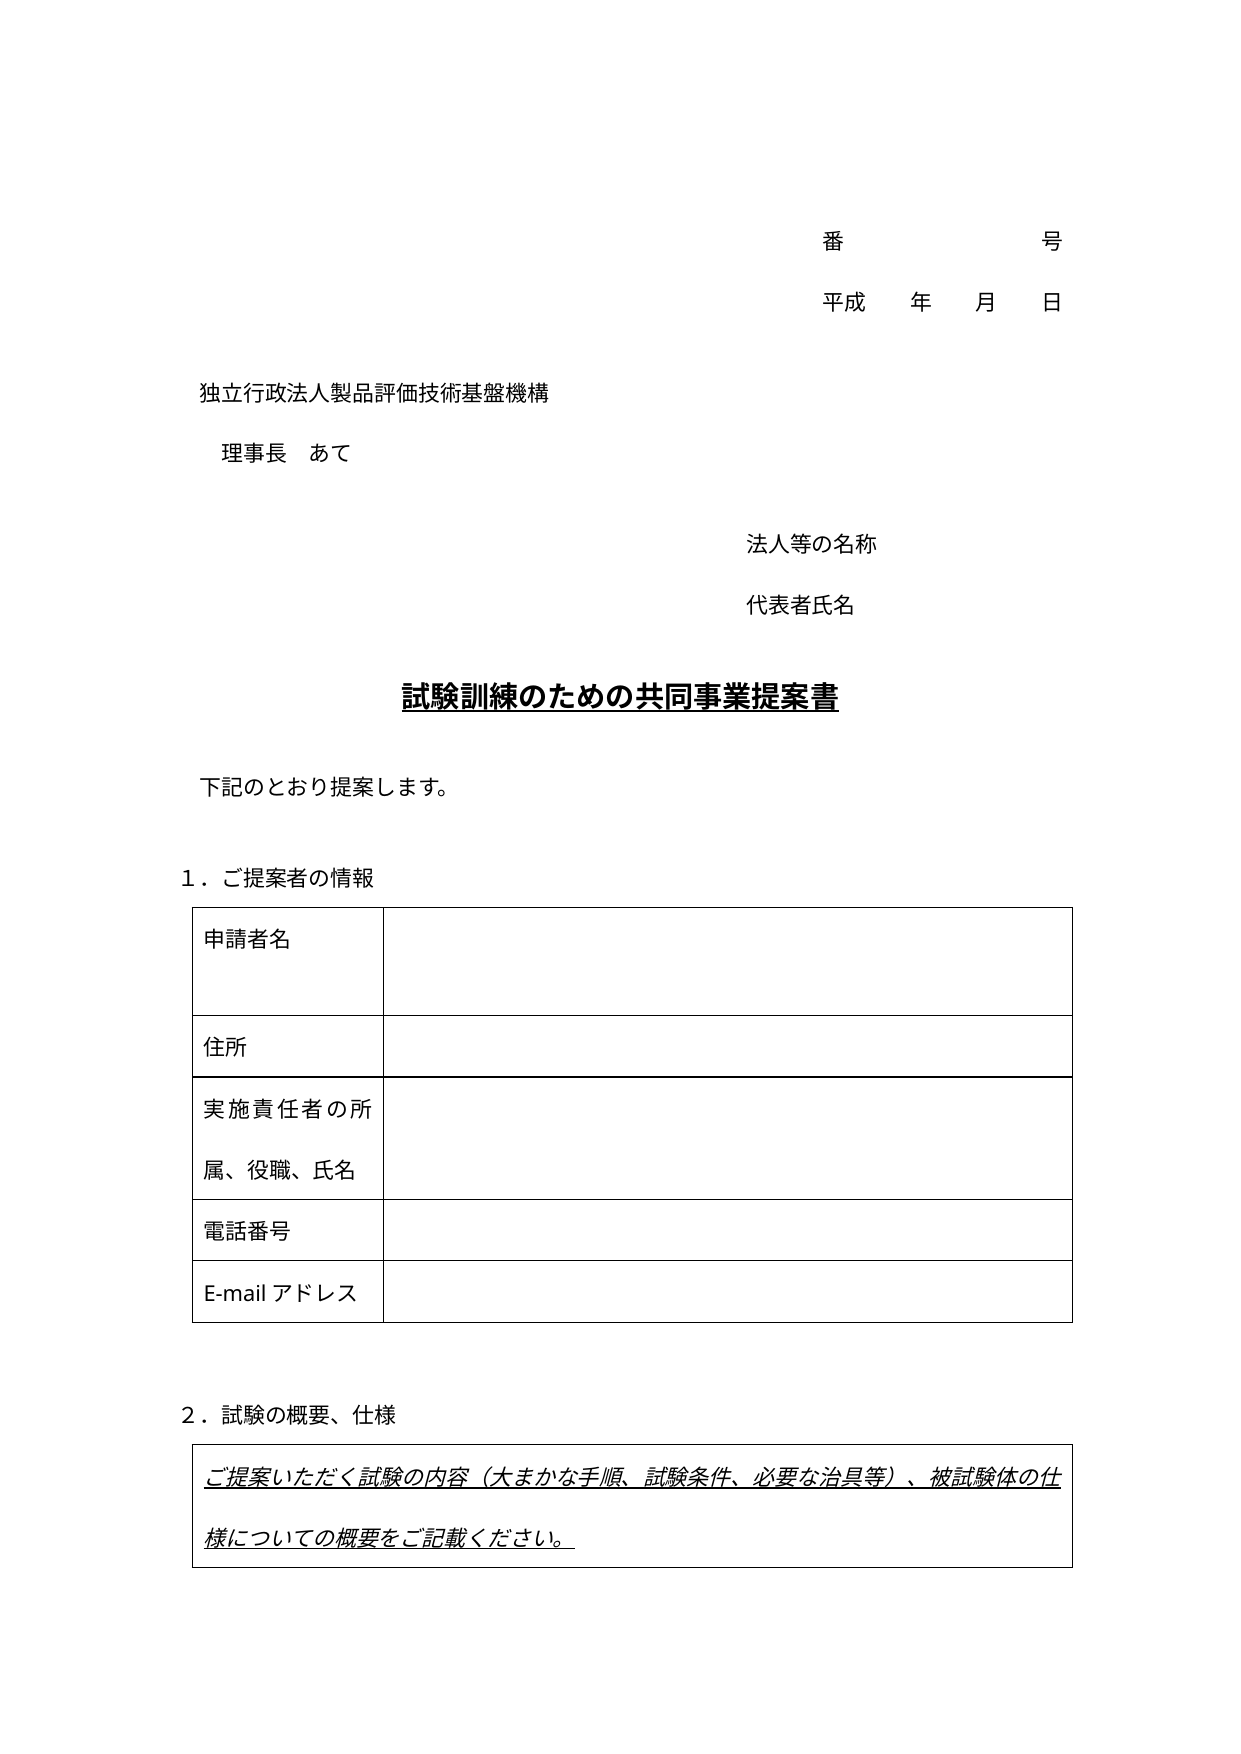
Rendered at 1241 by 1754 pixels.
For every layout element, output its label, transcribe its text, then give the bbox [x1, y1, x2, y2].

text ２．試験の概要、仕様 [177, 1384, 1063, 1444]
text 試験訓練のための共同事業提案書 [177, 664, 1063, 725]
text 番 号 [352, 210, 1063, 270]
table_cell E-mailアドレス [193, 1261, 383, 1322]
table_cell 電話番号 [193, 1200, 383, 1260]
text 代表者氏名 [177, 573, 1063, 634]
text 下記のとおり提案します。 [177, 755, 1063, 816]
table_header 申請者名 [193, 908, 383, 1015]
table_cell 住所 [193, 1016, 383, 1076]
text １．ご提案者の情報 [177, 846, 1063, 907]
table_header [193, 1445, 1072, 1567]
text 理事長 あて [177, 422, 1063, 482]
text 平成 年 月 日 [177, 270, 1063, 331]
text 法人等の名称 [177, 513, 1063, 573]
table_cell [384, 1016, 1072, 1076]
text 独立行政法人製品評価技術基盤機構 [177, 361, 1063, 422]
table_cell [384, 1078, 1072, 1199]
table_cell [384, 1261, 1072, 1322]
table_cell 実施責任者の所属、役職、氏名 [193, 1078, 383, 1199]
table_cell [384, 1200, 1072, 1260]
table_header [384, 908, 1072, 1015]
